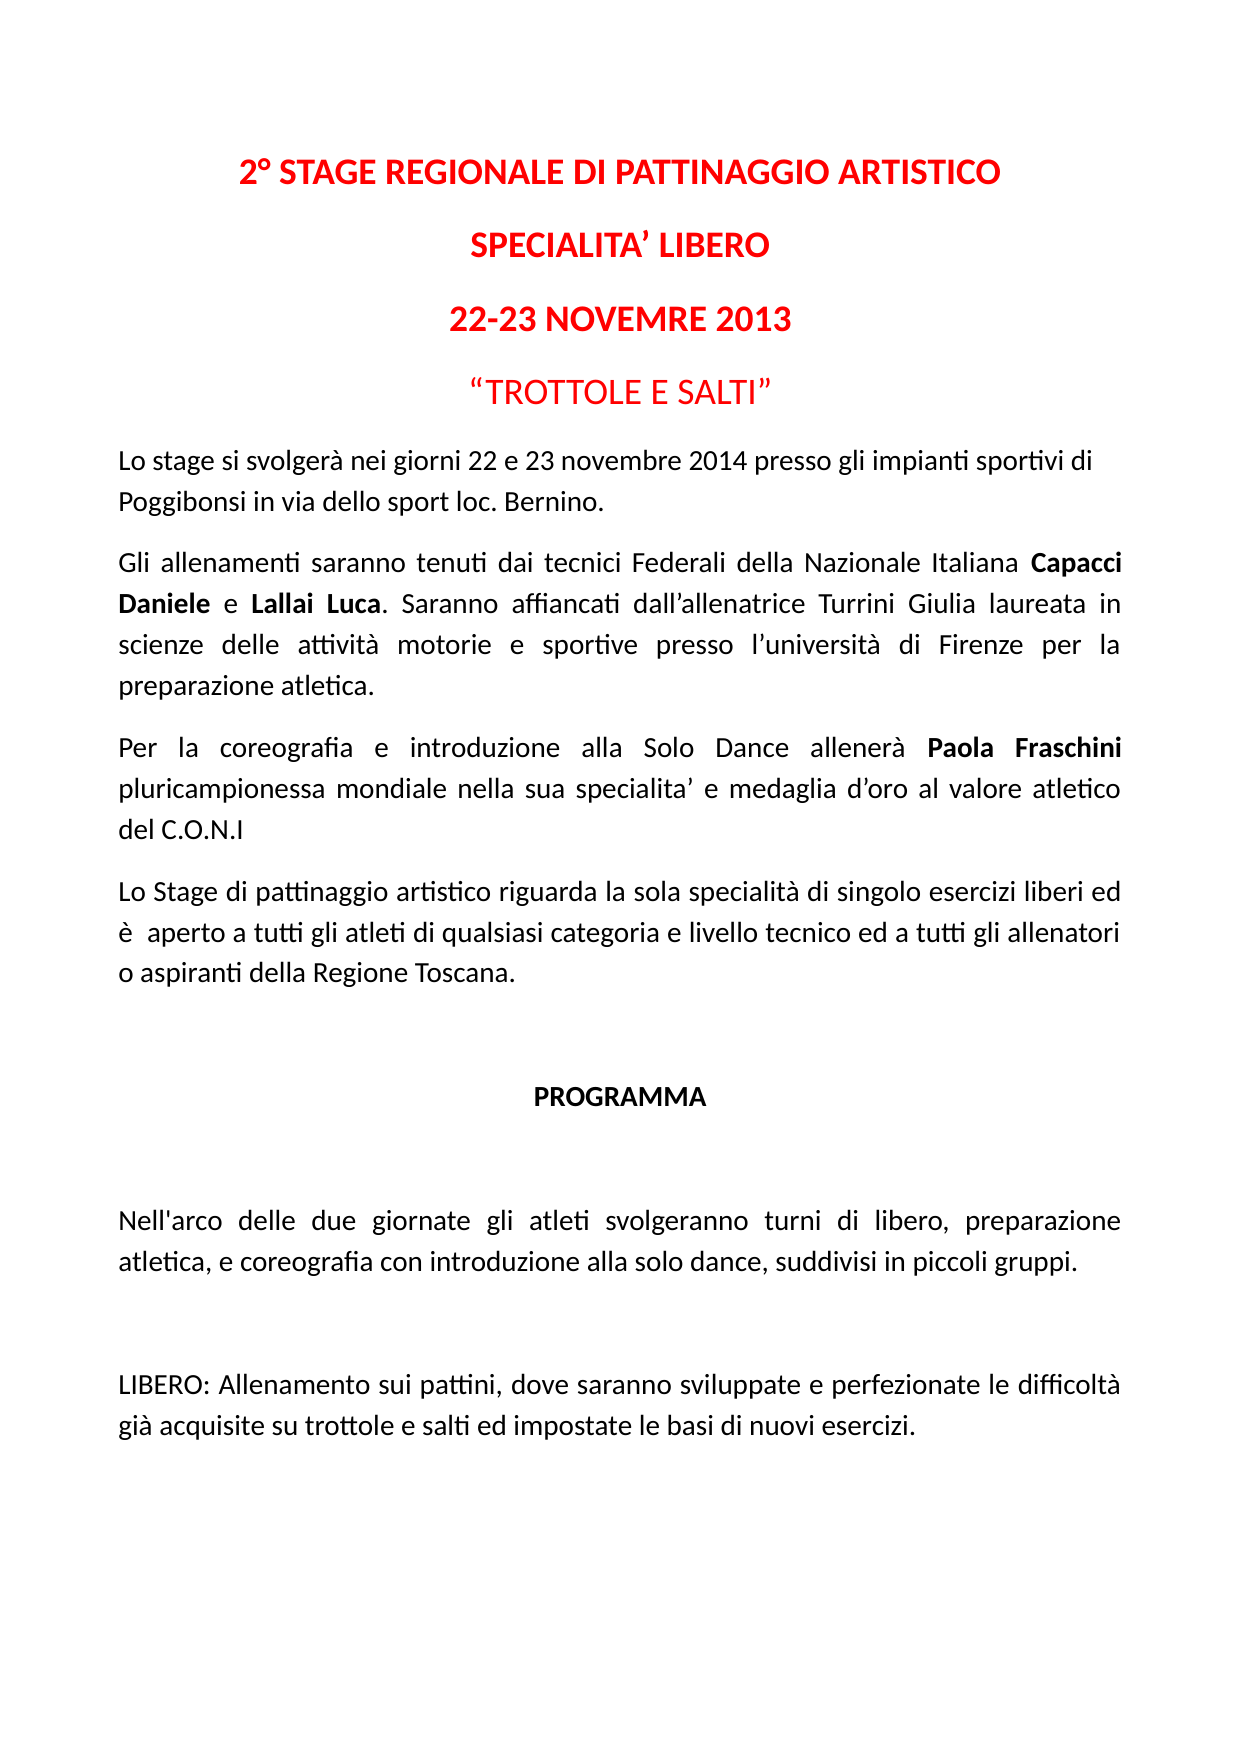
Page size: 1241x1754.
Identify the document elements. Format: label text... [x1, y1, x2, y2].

text SPECIALITA’ LIBERO [118, 221, 1122, 267]
text LIBERO: Allenamento sui pattini, dove saranno sviluppate e perfezionate le difficoltà già acquisite su trottole e salti ed impostate le basi di nuovi esercizi. [118, 1366, 1122, 1443]
text 22-23 NOVEMRE 2013 [118, 295, 1122, 341]
text “TROTTOLE E SALTI” [118, 368, 1122, 414]
text Per la coreografia e introduzione alla Solo Dance allenerà Paola Fraschini pluricampionessa mondiale nella sua specialita’ e medaglia d’oro al valore atletico del C.O.N.I [118, 729, 1122, 847]
text Gli allenamenti saranno tenuti dai tecnici Federali della Nazionale Italiana Capacci Daniele e Lallai Luca. Saranno affiancati dall’allenatrice Turrini Giulia laureata in scienze delle attività motorie e sportive presso l’università di Firenze per la preparazione atletica. [118, 544, 1122, 703]
text Lo stage si svolgerà nei giorni 22 e 23 novembre 2014 presso gli impianti sportivi di Poggibonsi in via dello sport loc. Bernino. [118, 442, 1122, 518]
text 2° STAGE REGIONALE DI PATTINAGGIO ARTISTICO [118, 148, 1122, 193]
text PROGRAMMA [118, 1078, 1122, 1114]
text Nell'arco delle due giornate gli atleti svolgeranno turni di libero, preparazione atletica, e coreografia con introduzione alla solo dance, suddivisi in piccoli gruppi. [118, 1202, 1122, 1278]
text Lo Stage di pattinaggio artistico riguarda la sola specialità di singolo esercizi liberi ed è aperto a tutti gli atleti di qualsiasi categoria e livello tecnico ed a tutti gli allenatori o aspiranti della Regione Toscana. [118, 873, 1122, 990]
